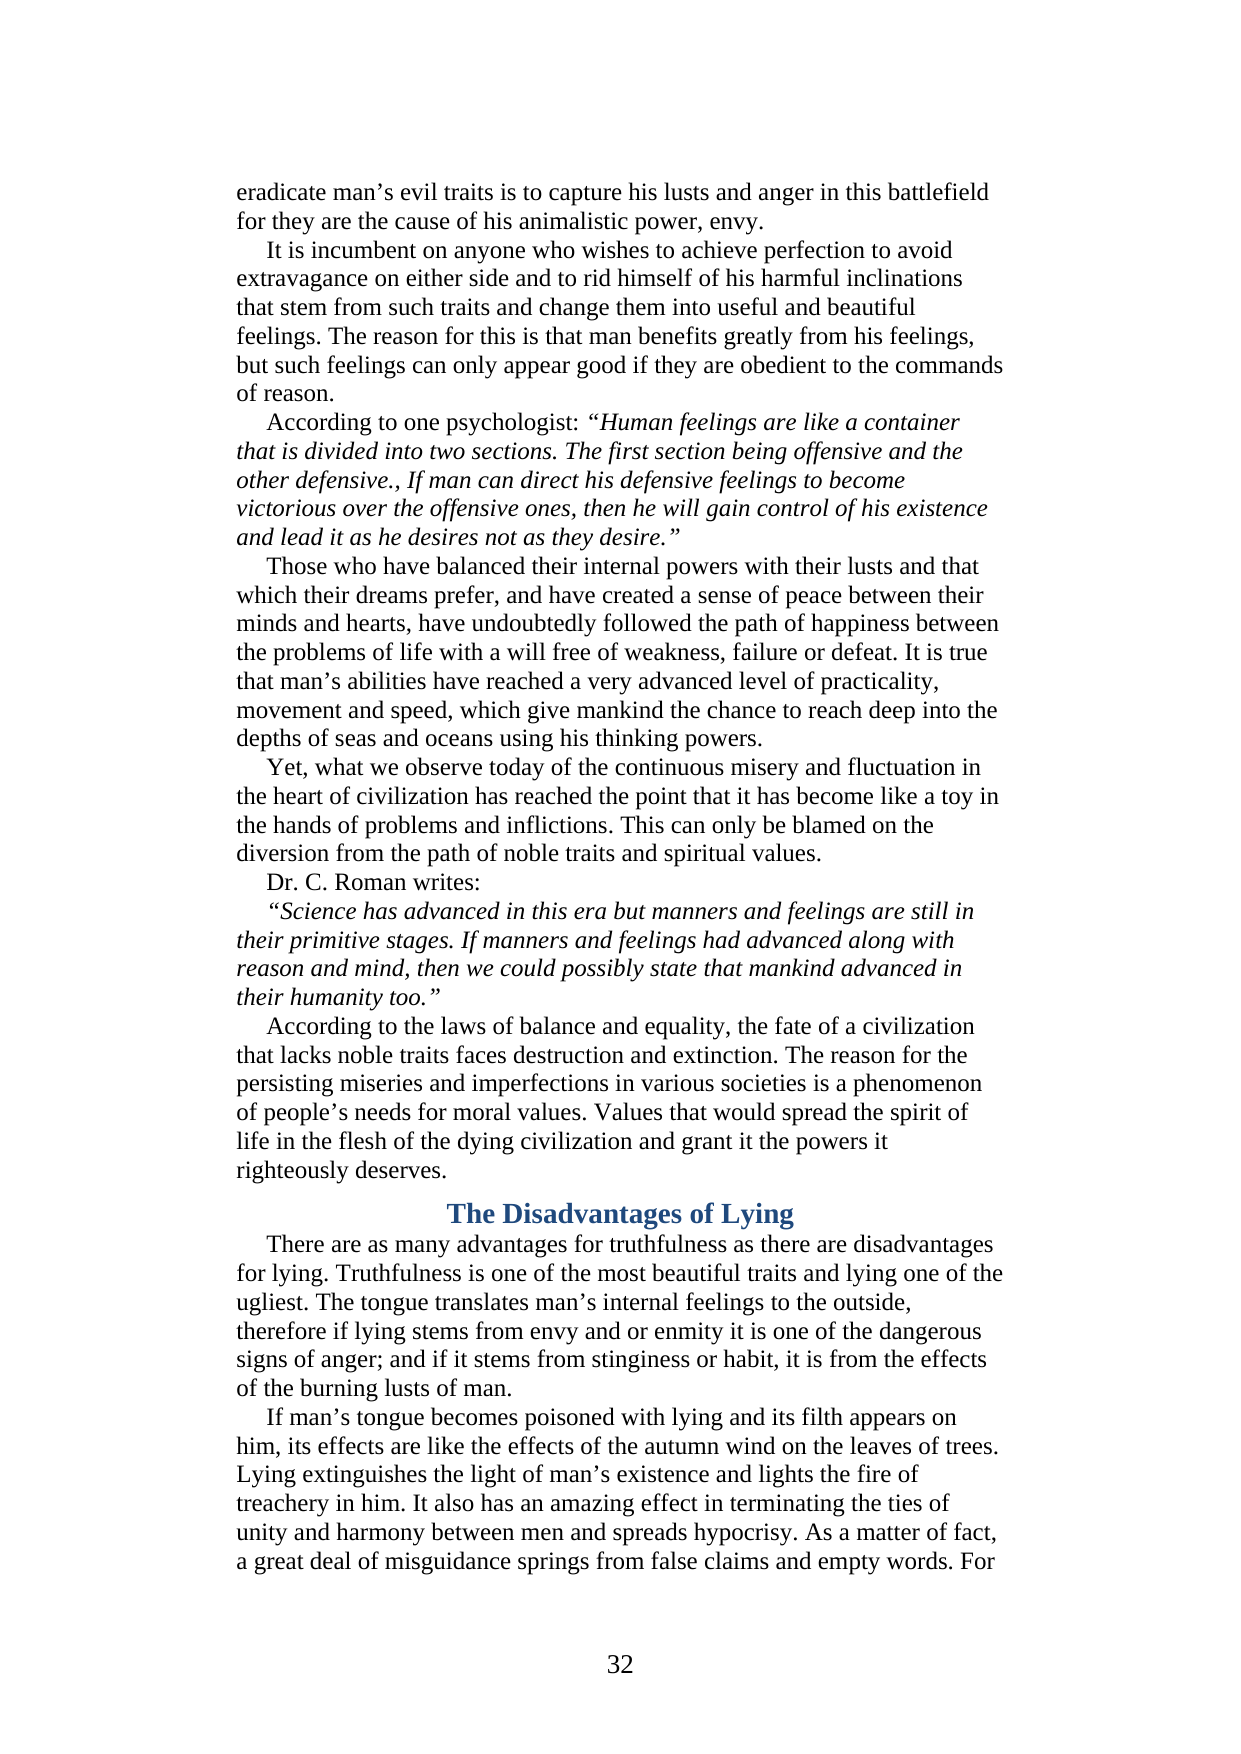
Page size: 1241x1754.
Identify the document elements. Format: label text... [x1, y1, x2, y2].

text According to one psychologist: “Human feelings are like a container that is divided into two sections. The first section being offensive and the other defensive., If man can direct his defensive feelings to become victorious over the offensive ones, then he will gain control of his existence and lead it as he desires not as they desire.” [236, 407, 1004, 551]
text According to the laws of balance and equality, the fate of a civilization that lacks noble traits faces destruction and extinction. The reason for the persisting miseries and imperfections in various societies is a phenomenon of people’s needs for moral values. Values that would spread the spirit of life in the flesh of the dying civilization and grant it the powers it righteously deserves. [236, 1011, 1004, 1183]
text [236, 1402, 1004, 1574]
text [236, 177, 1004, 235]
text Those who have balanced their internal powers with their lusts and that which their dreams prefer, and have created a sense of peace between their minds and hearts, have undoubtedly followed the path of happiness between the problems of life with a will free of weakness, failure or defeat. It is true that man’s abilities have reached a very advanced level of practicality, movement and speed, which give mankind the chance to reach deep into the depths of seas and oceans using his thinking powers. [236, 551, 1004, 752]
text There are as many advantages for truthfulness as there are disadvantages for lying. Truthfulness is one of the most beautiful traits and lying one of the ugliest. The tongue translates man’s internal feelings to the outside, therefore if lying stems from envy and or enmity it is one of the dangerous signs of anger; and if it stems from stinginess or habit, it is from the effects of the burning lusts of man. [236, 1229, 1004, 1402]
text “Science has advanced in this era but manners and feelings are still in their primitive stages. If manners and feelings had advanced along with reason and mind, then we could possibly state that mankind advanced in their humanity too.” [236, 896, 1004, 1011]
text Dr. C. Roman writes: [236, 867, 1004, 896]
text Yet, what we observe today of the continuous misery and fluctuation in the heart of civilization has reached the point that it has become like a toy in the hands of problems and inflictions. This can only be blamed on the diversion from the path of noble traits and spiritual values. [236, 752, 1004, 867]
text It is incumbent on anyone who wishes to achieve perfection to avoid extravagance on either side and to rid himself of his harmful inclinations that stem from such traits and change them into useful and beautiful feelings. The reason for this is that man benefits greatly from his feelings, but such feelings can only appear good if they are obedient to the commands of reason. [236, 235, 1004, 407]
subtitle The Disadvantages of Lying [236, 1196, 1004, 1229]
